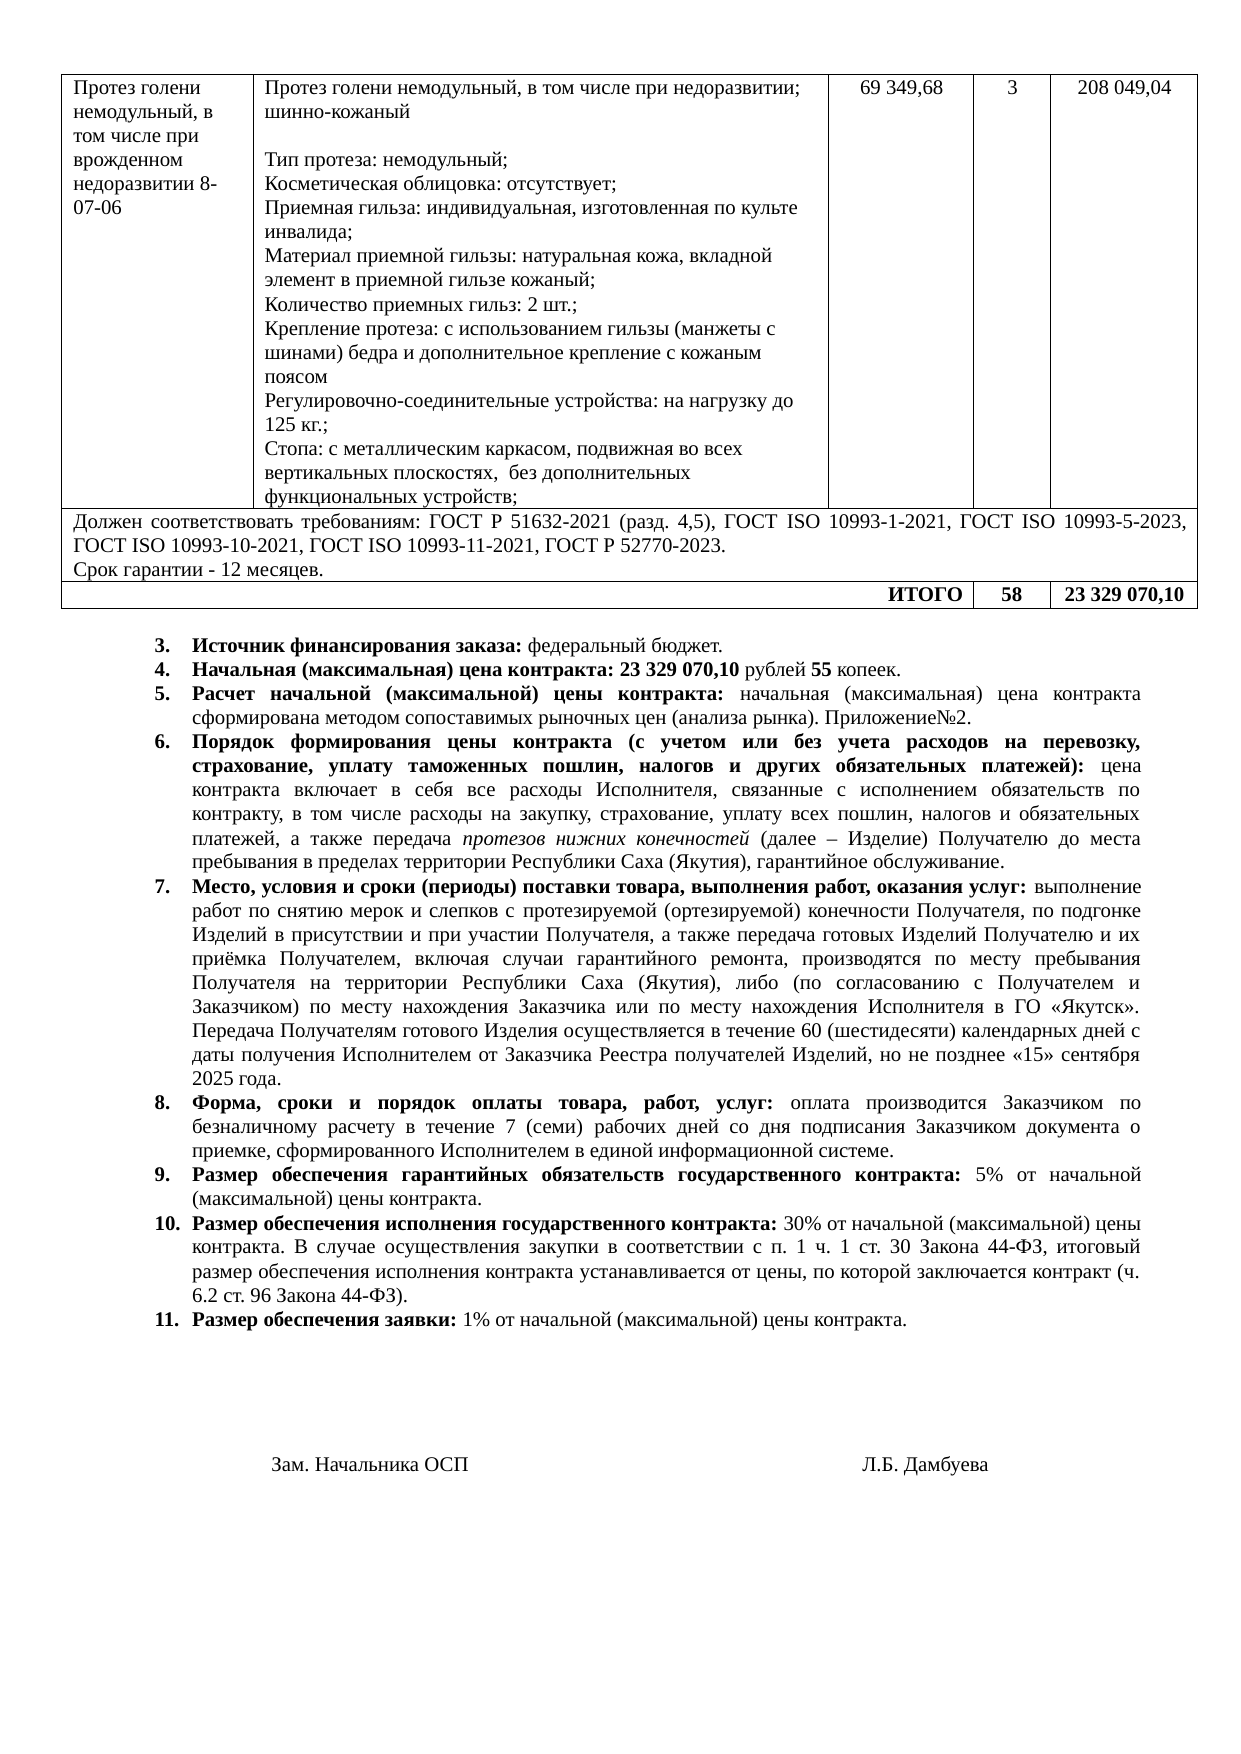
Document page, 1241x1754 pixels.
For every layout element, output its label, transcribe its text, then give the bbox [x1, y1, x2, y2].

list Место, условия и сроки (периоды) поставки товара, выполнения работ, оказания услуг: выполнение работ по снятию мерок и слепков с протезируемой (ортезируемой) конечности Получателя, по подгонке Изделий в присутствии и при участии Получателя, а также передача готовых Изделий Получателю и их приёмка Получателем, включая случаи гарантийного ремонта, производятся по месту пребывания Получателя на территории Республики Саха (Якутия), либо (по согласованию с Получателем и Заказчиком) по месту нахождения Заказчика или по месту нахождения Исполнителя в ГО «Якутск». Передача Получателям готового Изделия осуществляется в течение 60 (шестидесяти) календарных дней с даты получения Исполнителем от Заказчика Реестра получателей Изделий, но не позднее «15» сентября 2025 года. [154, 873, 1142, 1090]
list Начальная (максимальная) цена контракта: 23 329 070,10 рублей 55 копеек. [154, 657, 1142, 681]
table_cell Протез голени немодульный, в том числе при врожденном недоразвитии 8-07-06 [62, 75, 253, 508]
table_cell Должен соответствовать требованиям: ГОСТ Р 51632-2021 (разд. 4,5), ГОСТ ISO 10993-1-2021, ГОСТ ISO 10993-5-2023, ГОСТ ISO 10993-10-2021, ГОСТ ISO 10993-11-2021, ГОСТ Р 52770-2023. Срок гарантии - 12 месяцев. [62, 509, 1197, 581]
list Размер обеспечения заявки: 1% от начальной (максимальной) цены контракта. [154, 1307, 1142, 1331]
list Источник финансирования заказа: федеральный бюджет. [154, 633, 1142, 657]
list Размер обеспечения исполнения государственного контракта: 30% от начальной (максимальной) цены контракта. В случае осуществления закупки в соответствии с п. 1 ч. 1 ст. 30 Закона 44-ФЗ, итоговый размер обеспечения исполнения контракта устанавливается от цены, по которой заключается контракт (ч. 6.2 ст. 96 Закона 44-ФЗ). [154, 1210, 1142, 1307]
table_cell 208 049,04 [1051, 75, 1197, 508]
list Форма, сроки и порядок оплаты товара, работ, услуг: оплата производится Заказчиком по безналичному расчету в течение 7 (семи) рабочих дней со дня подписания Заказчиком документа о приемке, сформированного Исполнителем в единой информационной системе. [154, 1090, 1142, 1162]
table_cell 69 349,68 [829, 75, 973, 508]
table_cell 3 [974, 75, 1050, 508]
list Порядок формирования цены контракта (с учетом или без учета расходов на перевозку, страхование, уплату таможенных пошлин, налогов и других обязательных платежей): цена контракта включает в себя все расходы Исполнителя, связанные с исполнением обязательств по контракту, в том числе расходы на закупку, страхование, уплату всех пошлин, налогов и обязательных платежей, а также передача протезов нижних конечностей (далее – Изделие) Получателю до места пребывания в пределах территории Республики Саха (Якутия), гарантийное обслуживание. [154, 729, 1142, 873]
table_cell Протез голени немодульный, в том числе при недоразвитии; шинно-кожаный Тип протеза: немодульный; Косметическая облицовка: отсутствует; Приемная гильза: индивидуальная, изготовленная по культе инвалида; Материал приемной гильзы: натуральная кожа, вкладной элемент в приемной гильзе кожаный; Количество приемных гильз: 2 шт.; Крепление протеза: с использованием гильзы (манжеты с шинами) бедра и дополнительное крепление с кожаным поясом Регулировочно-соединительные устройства: на нагрузку до 125 кг.; Стопа: с металлическим каркасом, подвижная во всех вертикальных плоскостях, без дополнительных функциональных устройств; [254, 75, 828, 508]
table_cell 23 329 070,10 [1051, 582, 1197, 608]
table_cell 58 [974, 582, 1050, 608]
list Зам. Начальника ОСП Л.Б. Дамбуева [118, 1451, 1142, 1476]
list Размер обеспечения гарантийных обязательств государственного контракта: 5% от начальной (максимальной) цены контракта. [154, 1162, 1142, 1210]
list Расчет начальной (максимальной) цены контракта: начальная (максимальная) цена контракта сформирована методом сопоставимых рыночных цен (анализа рынка). Приложение№2. [154, 681, 1142, 729]
table_cell ИТОГО [62, 582, 973, 608]
